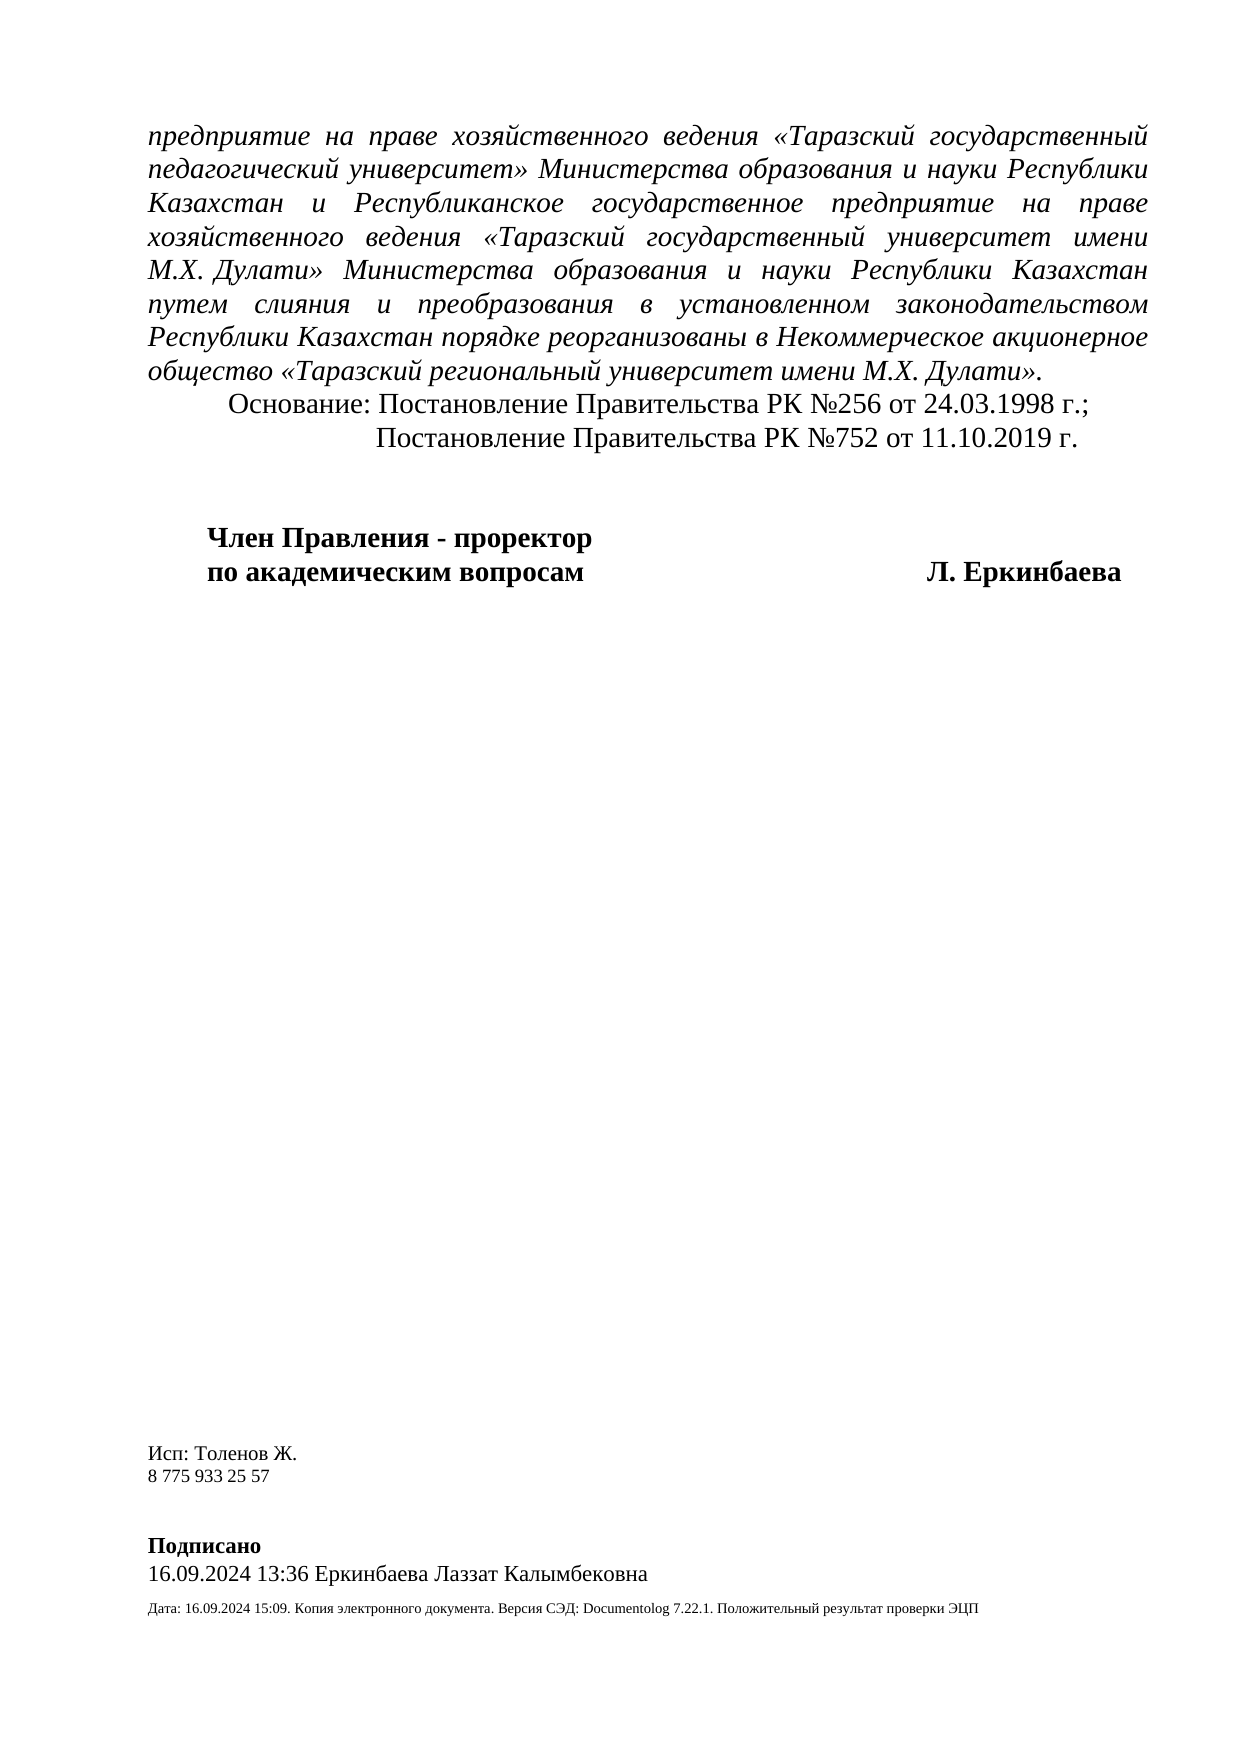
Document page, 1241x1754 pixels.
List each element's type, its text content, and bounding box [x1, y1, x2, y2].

text Постановление Правительства РК №752 от 11.10.2019 г. [148, 420, 1152, 453]
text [148, 118, 1152, 386]
text по академическим вопросам Л. Еркинбаева [207, 554, 1152, 588]
text 8 775 933 25 57 [148, 1465, 1152, 1486]
text Член Правления - проректор [207, 521, 1152, 554]
text Подписано [148, 1532, 1152, 1559]
text Основание: Постановление Правительства РК №256 от 24.03.1998 г.; [148, 386, 1152, 420]
text 16.09.2024 13:36 Еркинбаева Лаззат Калымбековна [148, 1560, 1152, 1586]
text Исп: Толенов Ж. [148, 1441, 1152, 1465]
